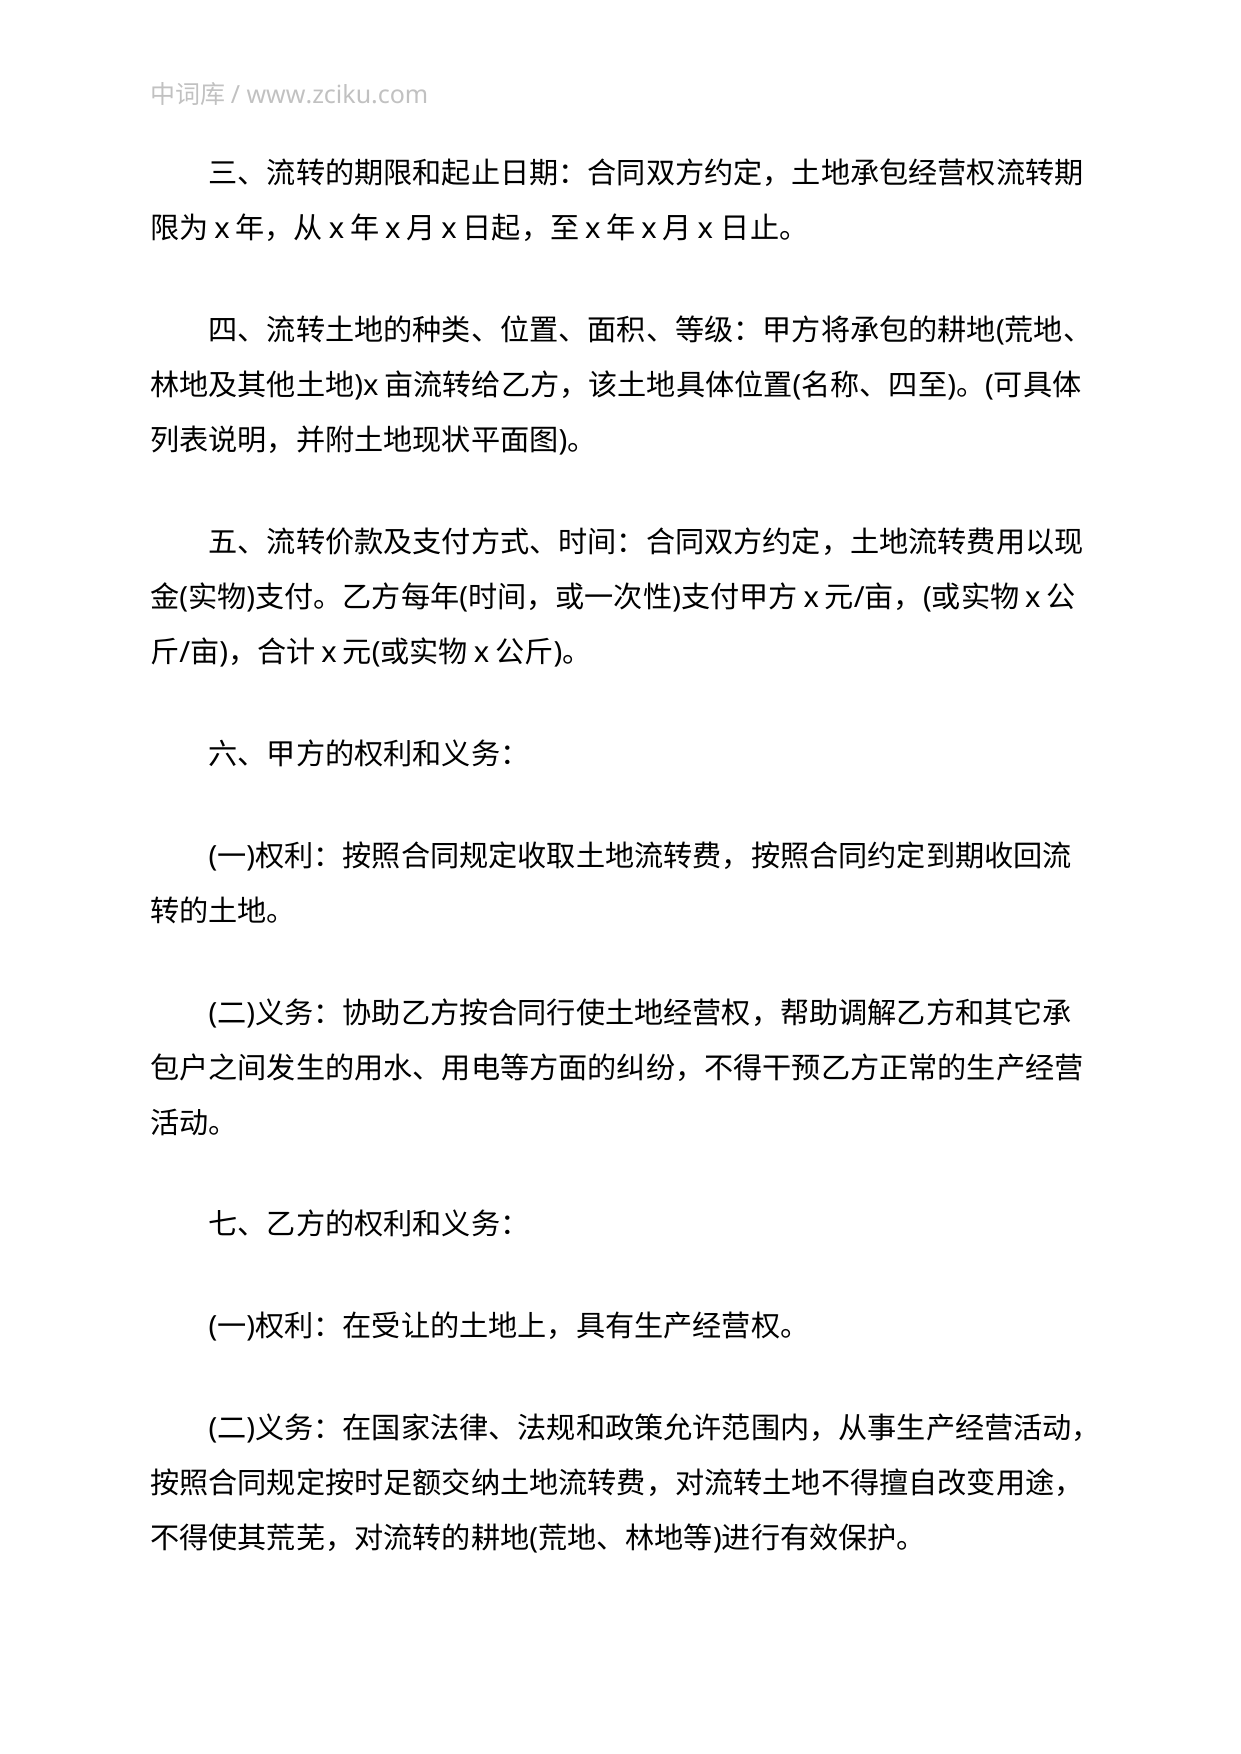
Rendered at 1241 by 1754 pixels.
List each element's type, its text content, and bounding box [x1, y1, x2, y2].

text 四、流转土地的种类、位置、面积、等级：甲方将承包的耕地(荒地、林地及其他土地)x亩流转给乙方，该土地具体位置(名称、四至)。(可具体列表说明，并附土地现状平面图)。 [150, 307, 1090, 459]
text 三、流转的期限和起止日期：合同双方约定，土地承包经营权流转期限为x年，从x年x月x日起，至x年x月x 日止。 [150, 150, 1090, 247]
text 五、流转价款及支付方式、时间：合同双方约定，土地流转费用以现金(实物)支付。乙方每年(时间，或一次性)支付甲方x元/亩，(或实物x公斤/亩)，合计x元(或实物x公斤)。 [150, 519, 1090, 671]
text 六、甲方的权利和义务： [150, 731, 1090, 773]
text 七、乙方的权利和义务： [150, 1201, 1090, 1243]
text (二)义务：协助乙方按合同行使土地经营权，帮助调解乙方和其它承包户之间发生的用水、用电等方面的纠纷，不得干预乙方正常的生产经营活动。 [150, 989, 1090, 1141]
text (一)权利：在受让的土地上，具有生产经营权。 [150, 1303, 1090, 1345]
text (二)义务：在国家法律、法规和政策允许范围内，从事生产经营活动，按照合同规定按时足额交纳土地流转费，对流转土地不得擅自改变用途，不得使其荒芜，对流转的耕地(荒地、林地等)进行有效保护。 [150, 1405, 1090, 1557]
text (一)权利：按照合同规定收取土地流转费，按照合同约定到期收回流转的土地。 [150, 832, 1090, 930]
